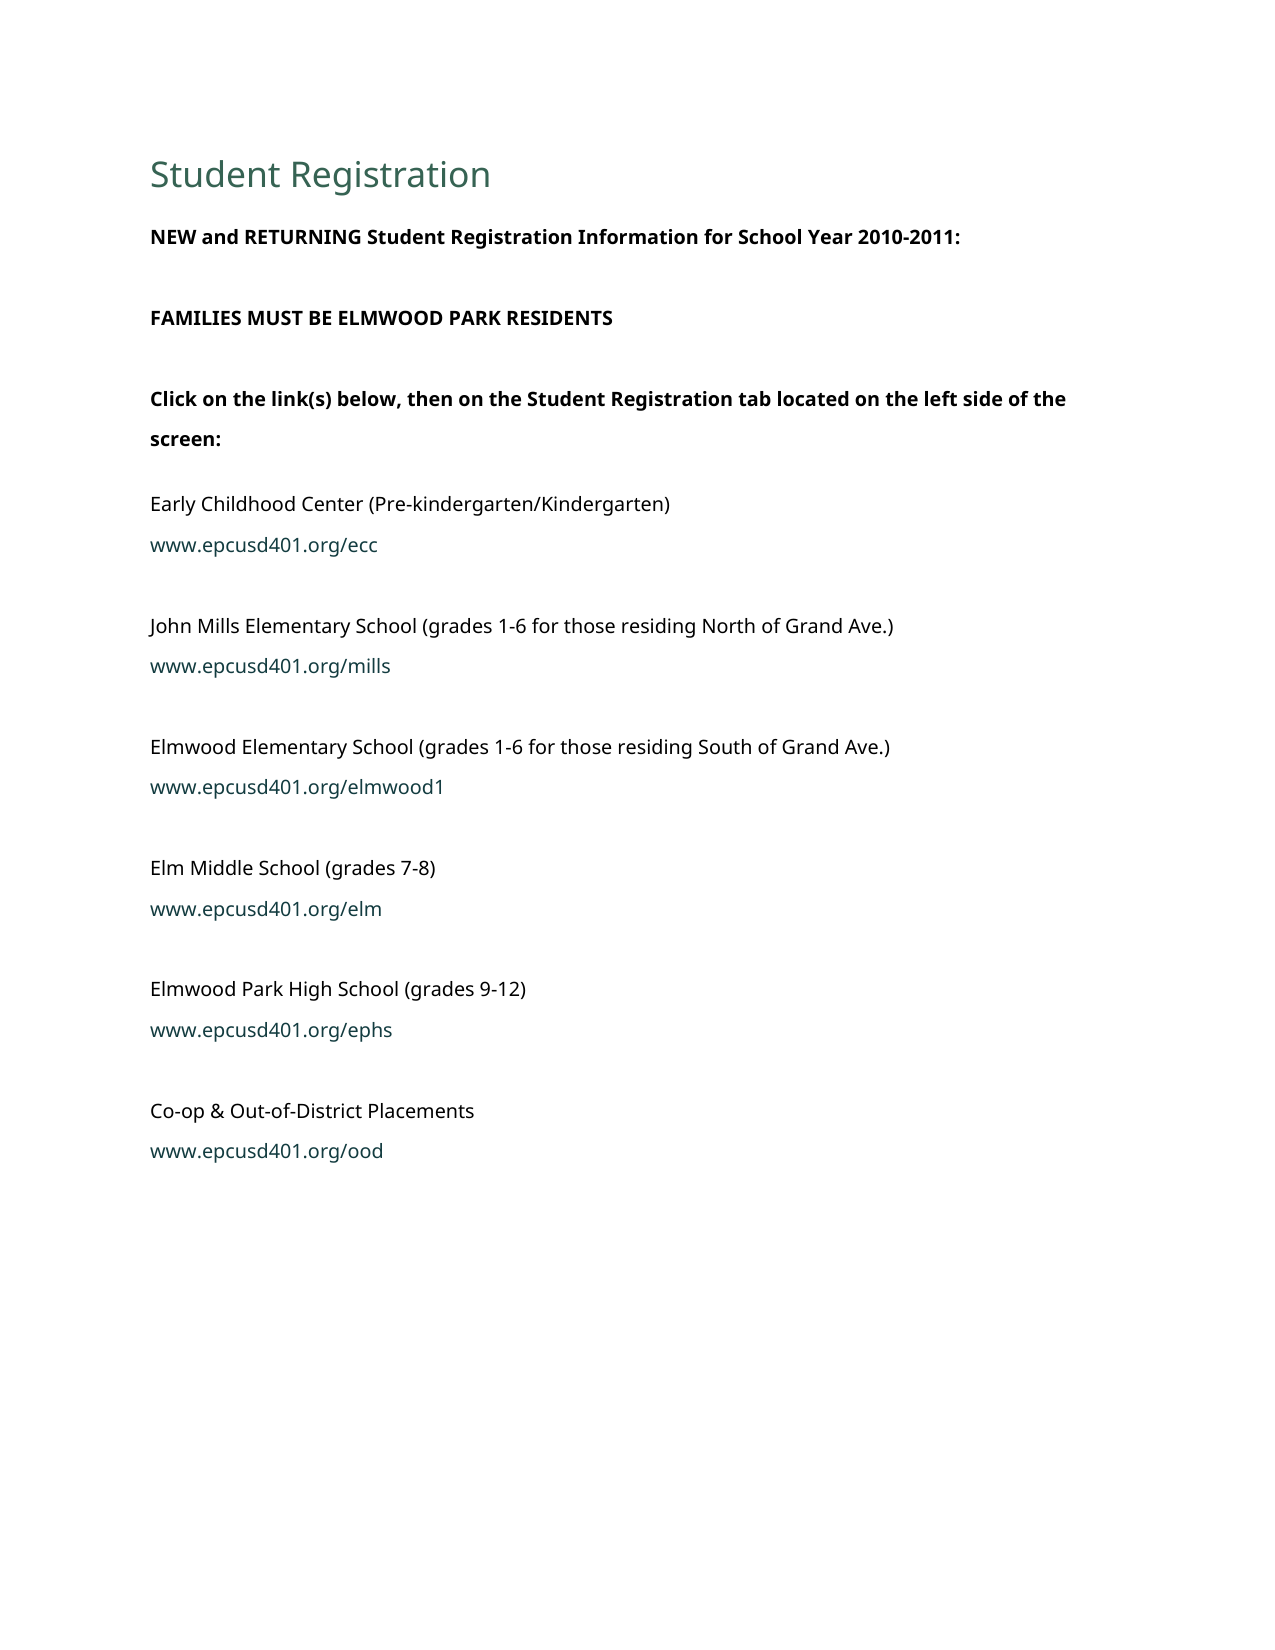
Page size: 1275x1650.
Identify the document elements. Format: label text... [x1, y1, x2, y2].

text NEW and RETURNING Student Registration Information for School Year 2010-2011: FAMILIES MUST BE ELMWOOD PARK RESIDENTS Click on the link(s) below, then on the Student Registration tab located on the left side of the screen: [150, 223, 1125, 452]
text Early Childhood Center (Pre-kindergarten/Kindergarten) www.epcusd401.org/ecc John Mills Elementary School (grades 1-6 for those residing North of Grand Ave.) www.epcusd401.org/mills Elmwood Elementary School (grades 1-6 for those residing South of Grand Ave.) www.epcusd401.org/elmwood1 Elm Middle School (grades 7-8) www.epcusd401.org/elm Elmwood Park High School (grades 9-12) www.epcusd401.org/ephs Co-op & Out-of-District Placements www.epcusd401.org/ood [150, 491, 1125, 1164]
text Student Registration [150, 150, 1125, 198]
